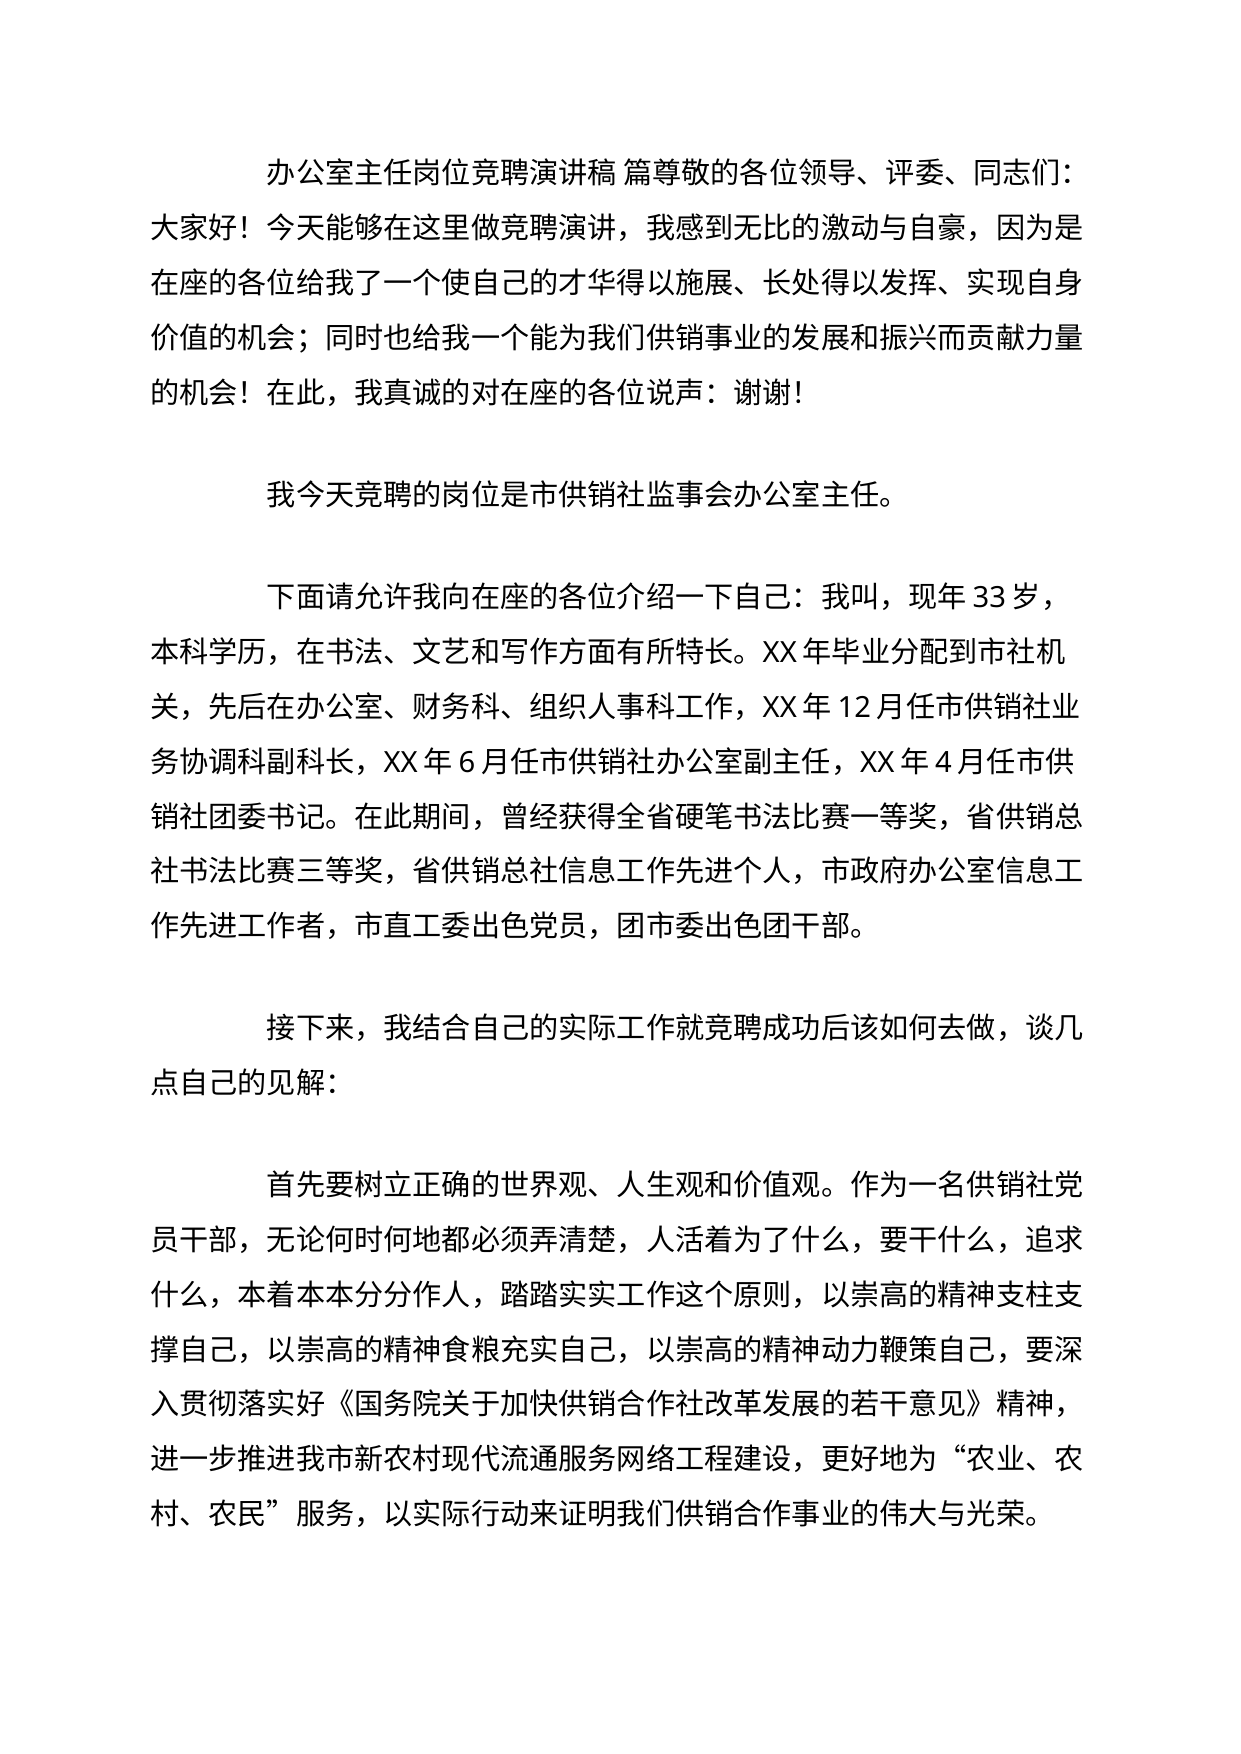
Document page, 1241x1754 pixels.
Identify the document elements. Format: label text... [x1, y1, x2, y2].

text 下面请允许我向在座的各位介绍一下自己：我叫，现年33岁，本科学历，在书法、文艺和写作方面有所特长。XX年毕业分配到市社机关，先后在办公室、财务科、组织人事科工作，XX年12月任市供销社业务协调科副科长，XX年6月任市供销社办公室副主任，XX年4月任市供销社团委书记。在此期间，曾经获得全省硬笔书法比赛一等奖，省供销总社书法比赛三等奖，省供销总社信息工作先进个人，市政府办公室信息工作先进工作者，市直工委出色党员，团市委出色团干部。 [150, 573, 1090, 945]
text 办公室主任岗位竞聘演讲稿 篇尊敬的各位领导、评委、同志们：大家好！今天能够在这里做竞聘演讲，我感到无比的激动与自豪，因为是在座的各位给我了一个使自己的才华得以施展、长处得以发挥、实现自身价值的机会；同时也给我一个能为我们供销事业的发展和振兴而贡献力量的机会！在此，我真诚的对在座的各位说声：谢谢！ [150, 150, 1090, 412]
text 首先要树立正确的世界观、人生观和价值观。作为一名供销社党员干部，无论何时何地都必须弄清楚，人活着为了什么，要干什么，追求什么，本着本本分分作人，踏踏实实工作这个原则，以崇高的精神支柱支撑自己，以崇高的精神食粮充实自己，以崇高的精神动力鞭策自己，要深入贯彻落实好《国务院关于加快供销合作社改革发展的若干意见》精神，进一步推进我市新农村现代流通服务网络工程建设，更好地为“农业、农村、农民”服务，以实际行动来证明我们供销合作事业的伟大与光荣。 [150, 1161, 1090, 1533]
text 我今天竞聘的岗位是市供销社监事会办公室主任。 [150, 471, 1090, 514]
text 接下来，我结合自己的实际工作就竞聘成功后该如何去做，谈几点自己的见解： [150, 1005, 1090, 1102]
